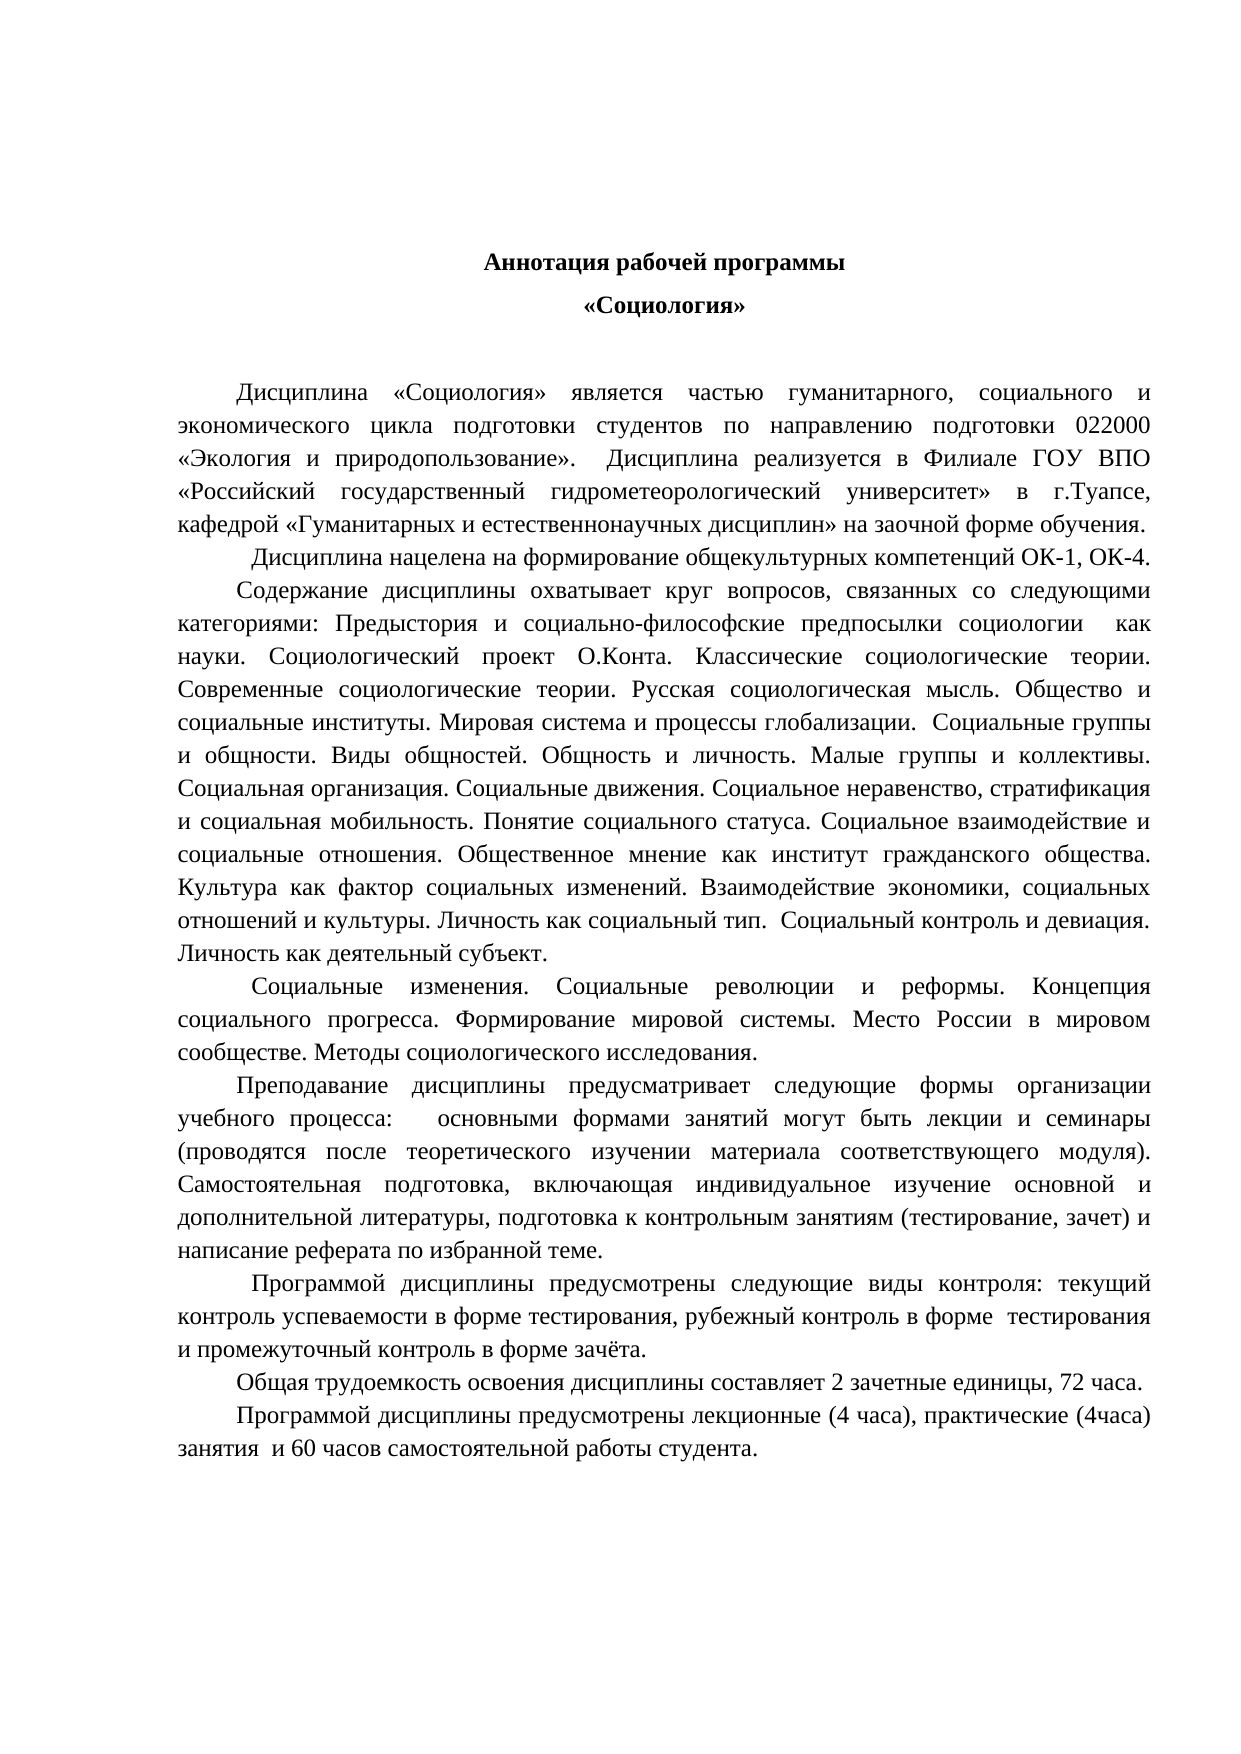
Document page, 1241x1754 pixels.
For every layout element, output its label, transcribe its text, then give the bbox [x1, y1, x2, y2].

text Дисциплина «Социология» является частью гуманитарного, социального и экономического цикла подготовки студентов по направлению подготовки 022000 «Экология и природопользование». Дисциплина реализуется в Филиале ГОУ ВПО «Российский государственный гидрометеорологический университет» в г.Туапсе, кафедрой «Гуманитарных и естественнонаучных дисциплин» на заочной форме обучения. [177, 377, 1152, 538]
text Программой дисциплины предусмотрены лекционные (4 часа), практические (4часа) занятия и 60 часов самостоятельной работы студента. [177, 1401, 1152, 1462]
text Программой дисциплины предусмотрены следующие виды контроля: текущий контроль успеваемости в форме тестирования, рубежный контроль в форме тестирования и промежуточный контроль в форме зачёта. [177, 1268, 1152, 1363]
text «Социология» [177, 291, 1152, 319]
text Преподавание дисциплины предусматривает следующие формы организации учебного процесса: основными формами занятий могут быть лекции и семинары (проводятся после теоретического изучении материала соответствующего модуля). Самостоятельная подготовка, включающая индивидуальное изучение основной и дополнительной литературы, подготовка к контрольным занятиям (тестирование, зачет) и написание реферата по избранной теме. [177, 1070, 1152, 1264]
text Содержание дисциплины охватывает круг вопросов, связанных со следующими категориями: Предыстория и социально-философские предпосылки социологии как науки. Социологический проект О.Конта. Классические социологические теории. Современные социологические теории. Русская социологическая мысль. Общество и социальные институты. Мировая система и процессы глобализации. Социальные группы и общности. Виды общностей. Общность и личность. Малые группы и коллективы. Социальная организация. Социальные движения. Социальное неравенство, стратификация и социальная мобильность. Понятие социального статуса. Социальное взаимодействие и социальные отношения. Общественное мнение как институт гражданского общества. Культура как фактор социальных изменений. Взаимодействие экономики, социальных отношений и культуры. Личность как социальный тип. Социальный контроль и девиация. Личность как деятельный субъект. [177, 575, 1152, 967]
text Общая трудоемкость освоения дисциплины составляет 2 зачетные единицы, 72 часа. [177, 1367, 1152, 1396]
text Дисциплина нацелена на формирование общекультурных компетенций ОК-1, ОК-4. [177, 542, 1152, 571]
text Аннотация рабочей программы [177, 247, 1152, 276]
text Социальные изменения. Социальные революции и реформы. Концепция социального прогресса. Формирование мировой системы. Место России в мировом сообществе. Методы социологического исследования. [177, 971, 1152, 1066]
